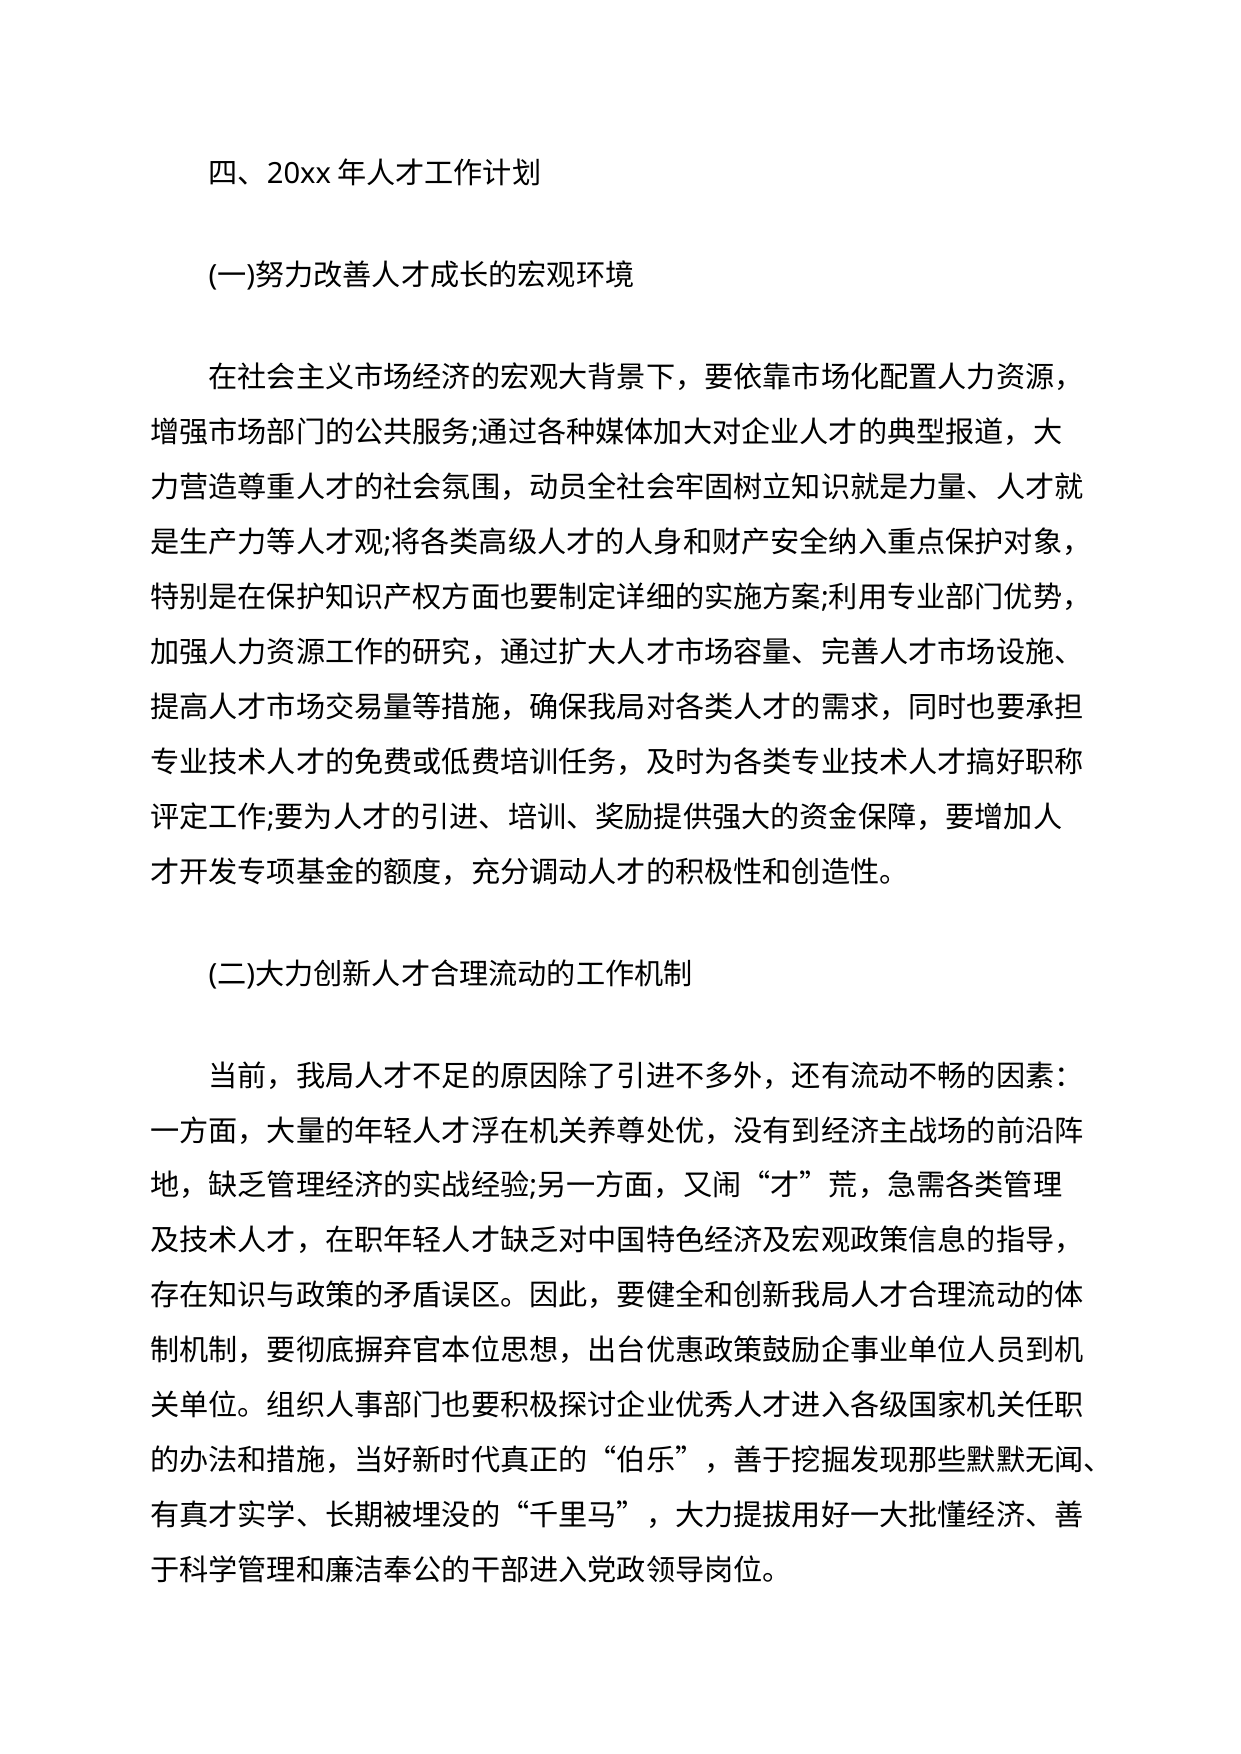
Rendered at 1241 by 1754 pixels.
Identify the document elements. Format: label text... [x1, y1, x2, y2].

text 在社会主义市场经济的宏观大背景下，要依靠市场化配置人力资源，增强市场部门的公共服务;通过各种媒体加大对企业人才的典型报道，大力营造尊重人才的社会氛围，动员全社会牢固树立知识就是力量、人才就是生产力等人才观;将各类高级人才的人身和财产安全纳入重点保护对象，特别是在保护知识产权方面也要制定详细的实施方案;利用专业部门优势，加强人力资源工作的研究，通过扩大人才市场容量、完善人才市场设施、提高人才市场交易量等措施，确保我局对各类人才的需求，同时也要承担专业技术人才的免费或低费培训任务，及时为各类专业技术人才搞好职称评定工作;要为人才的引进、培训、奖励提供强大的资金保障，要增加人才开发专项基金的额度，充分调动人才的积极性和创造性。 [150, 354, 1090, 891]
text (二)大力创新人才合理流动的工作机制 [150, 950, 1090, 993]
text 四、20xx年人才工作计划 [150, 150, 1090, 192]
text 当前，我局人才不足的原因除了引进不多外，还有流动不畅的因素：一方面，大量的年轻人才浮在机关养尊处优，没有到经济主战场的前沿阵地，缺乏管理经济的实战经验;另一方面，又闹“才”荒，急需各类管理及技术人才，在职年轻人才缺乏对中国特色经济及宏观政策信息的指导，存在知识与政策的矛盾误区。因此，要健全和创新我局人才合理流动的体制机制，要彻底摒弃官本位思想，出台优惠政策鼓励企事业单位人员到机关单位。组织人事部门也要积极探讨企业优秀人才进入各级国家机关任职的办法和措施，当好新时代真正的“伯乐”，善于挖掘发现那些默默无闻、有真才实学、长期被埋没的“千里马”，大力提拔用好一大批懂经济、善于科学管理和廉洁奉公的干部进入党政领导岗位。 [150, 1052, 1090, 1589]
text (一)努力改善人才成长的宏观环境 [150, 252, 1090, 294]
